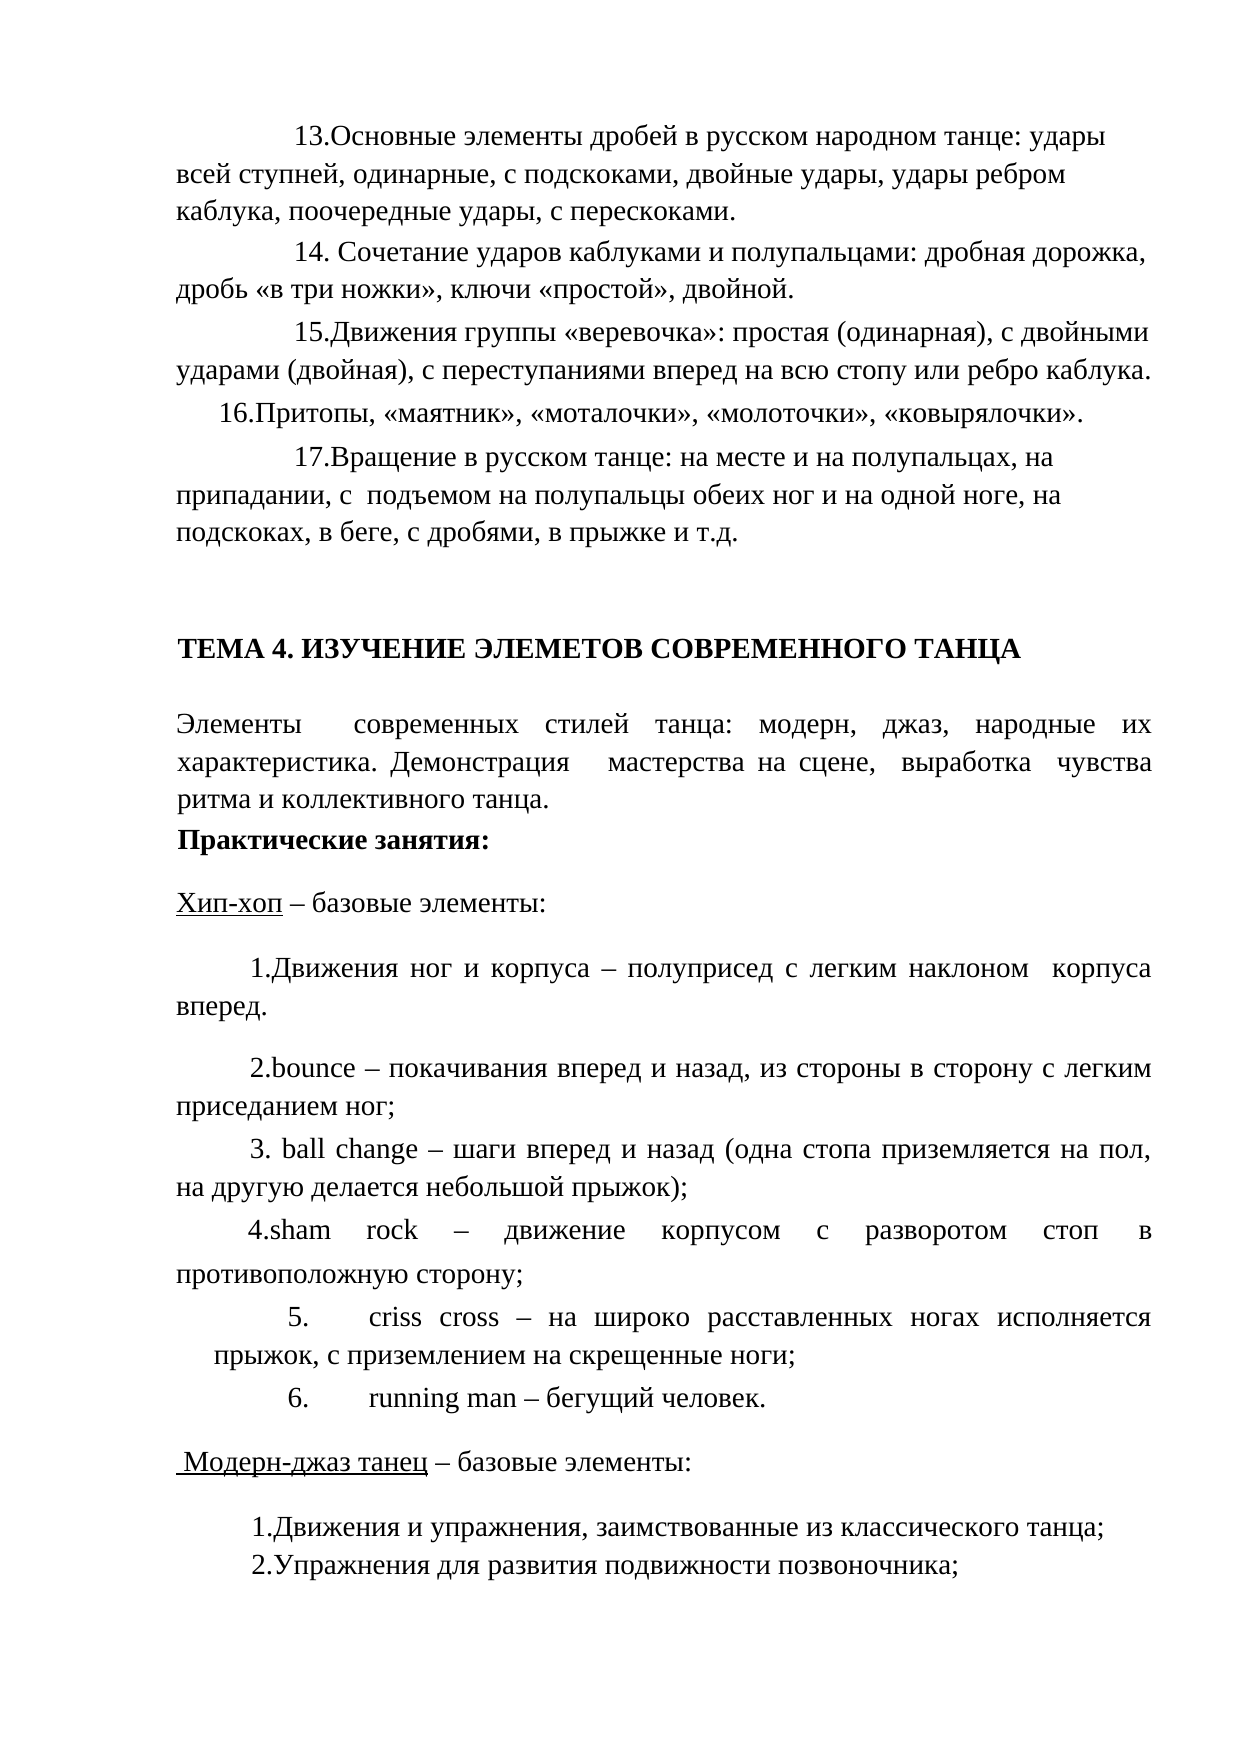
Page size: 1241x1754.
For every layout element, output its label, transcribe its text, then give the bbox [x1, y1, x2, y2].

text противоположную сторону; [176, 1256, 1152, 1290]
list running man – бегущий человек. [213, 1380, 1152, 1414]
text 1.Движения ног и корпуса – полуприсед с легким наклоном корпуса вперед. [176, 950, 1152, 1021]
text 2.bounce – покачивания вперед и назад, из стороны в сторону с легким приседанием ног; [176, 1051, 1152, 1122]
text Элементы современных стилей танца: модерн, джаз, народные их характеристика. Демонстрация мастерства на сцене, выработка чувства ритма и коллективного танца. [176, 706, 1152, 815]
text Хип-хоп – базовые элементы: [176, 886, 1152, 919]
text 14. Сочетание ударов каблуками и полупальцами: дробная дорожка, дробь «в три ножки», ключи «простой», двойной. [176, 234, 1152, 305]
text 2.Упражнения для развития подвижности позвоночника; [251, 1547, 1152, 1581]
text 1.Движения и упражнения, заимствованные из классического танца; [197, 1509, 1159, 1542]
text 13.Основные элементы дробей в русском народном танце: удары всей ступней, одинарные, с подскоками, двойные удары, удары ребром каблука, поочередные удары, с перескоками. [176, 118, 1152, 227]
text 15.Движения группы «веревочка»: простая (одинарная), с двойными ударами (двойная), с переступаниями вперед на всю стопу или ребро каблука. [176, 314, 1152, 386]
text Модерн-джаз танец – базовые элементы: [176, 1444, 1152, 1478]
text 4.sham rock – движение корпусом с разворотом стоп в [74, 1212, 1159, 1245]
text Практические занятия: [177, 822, 1159, 855]
list criss cross – на широко расставленных ногах исполняется прыжок, с приземлением на скрещенные ноги; [213, 1299, 1152, 1371]
text 3. ball change – шаги вперед и назад (одна стопа приземляется на пол, на другую делается небольшой прыжок); [176, 1131, 1152, 1202]
text 17.Вращение в русском танце: на месте и на полупальцах, на припадании, с подъемом на полупальцы обеих ног и на одной ноге, на подскоках, в беге, с дробями, в прыжке и т.д. [176, 439, 1152, 548]
text ТЕМА 4. ИЗУЧЕНИЕ ЭЛЕМЕТОВ СОВРЕМЕННОГО ТАНЦА [177, 631, 1159, 664]
text 16.Притопы, «маятник», «моталочки», «молоточки», «ковырялочки». [74, 395, 1159, 429]
